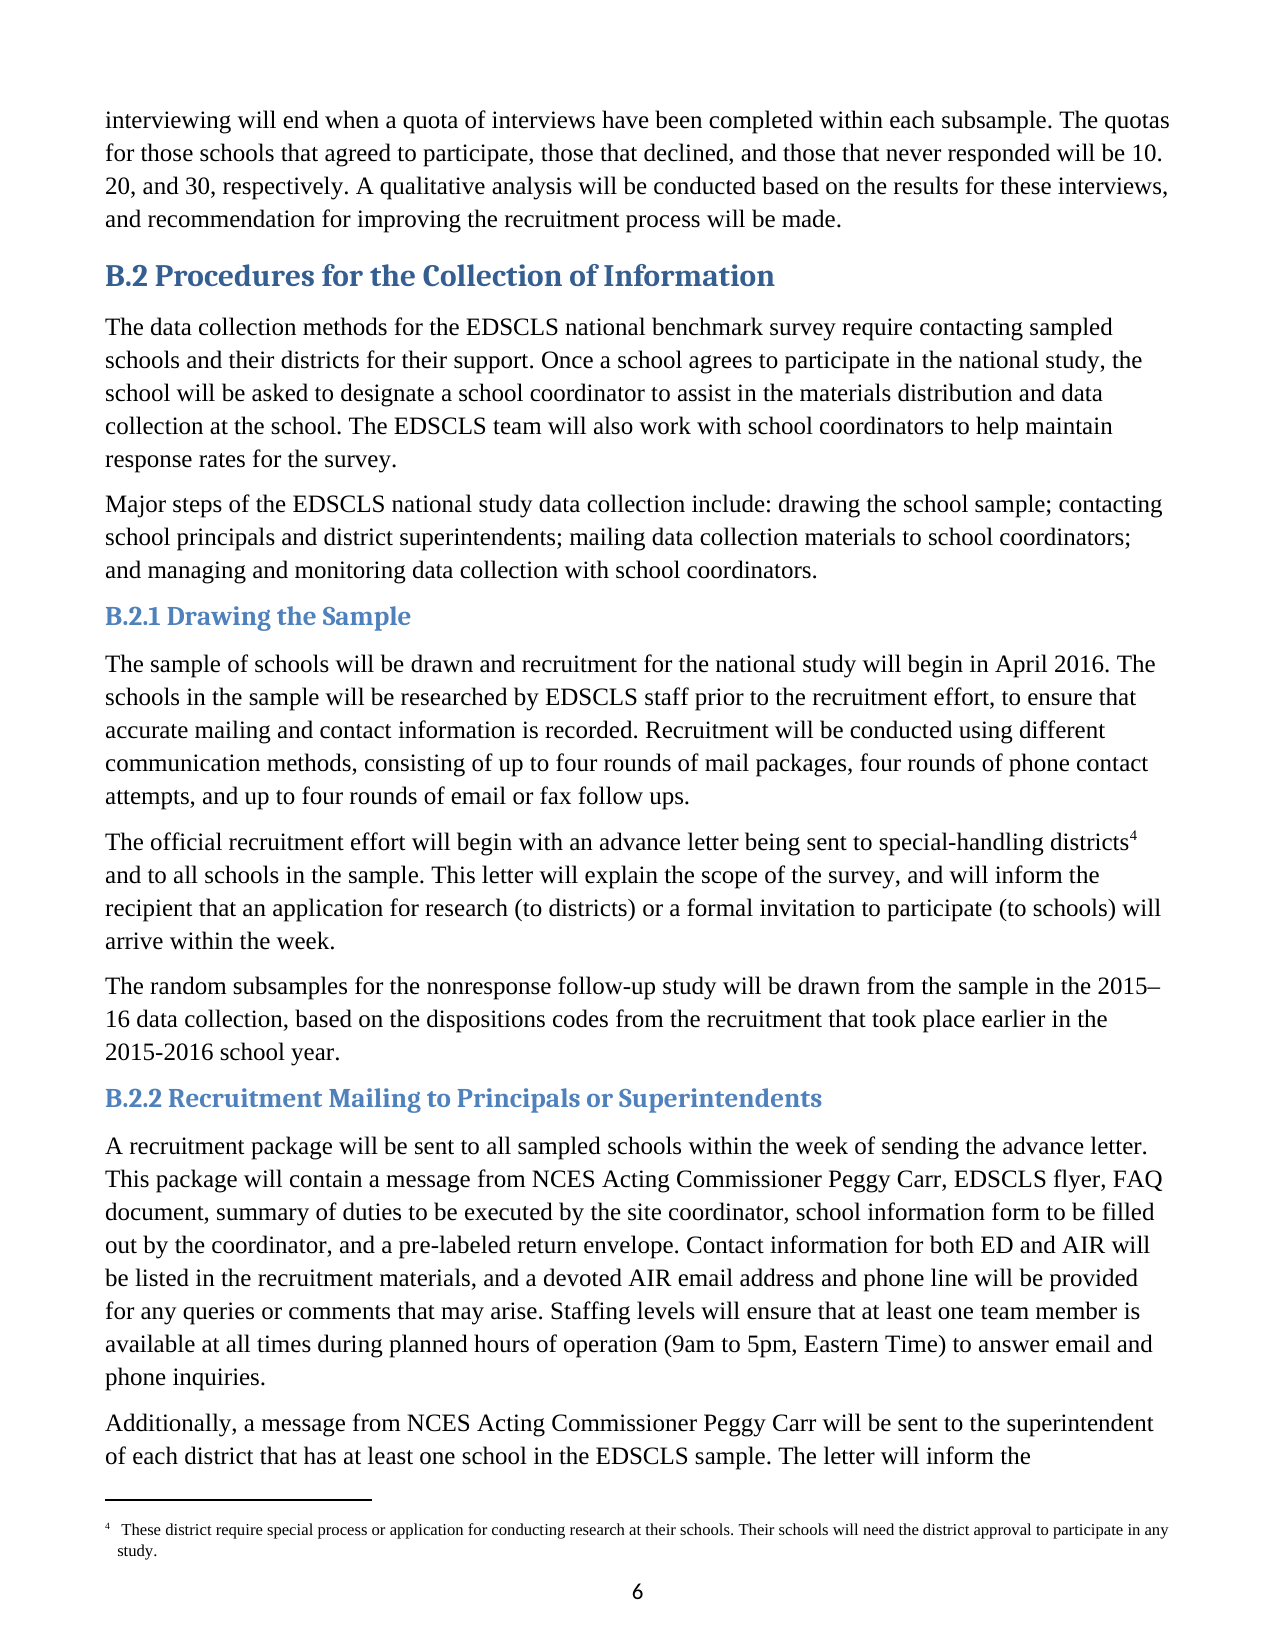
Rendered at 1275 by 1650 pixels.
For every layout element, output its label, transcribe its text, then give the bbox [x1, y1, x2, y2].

text The random subsamples for the nonresponse follow-up study will be drawn from the sample in the 2015–16 data collection, based on the dispositions codes from the recruitment that took place earlier in the 2015-2016 school year. [105, 971, 1170, 1066]
text Major steps of the EDSCLS national study data collection include: drawing the school sample; contacting school principals and district superintendents; mailing data collection materials to school coordinators; and managing and monitoring data collection with school coordinators. [105, 489, 1170, 584]
subtitle B.2.1 Drawing the Sample [105, 601, 1170, 632]
text The sample of schools will be drawn and recruitment for the national study will begin in April 2016. The schools in the sample will be researched by EDSCLS staff prior to the recruitment effort, to ensure that accurate mailing and contact information is recorded. Recruitment will be conducted using different communication methods, consisting of up to four rounds of mail packages, four rounds of phone contact attempts, and up to four rounds of email or fax follow ups. [105, 649, 1170, 810]
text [105, 105, 1170, 233]
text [105, 1408, 1170, 1469]
text The data collection methods for the EDSCLS national benchmark survey require contacting sampled schools and their districts for their support. Once a school agrees to participate in the national study, the school will be asked to designate a school coordinator to assist in the materials distribution and data collection at the school. The EDSCLS team will also work with school coordinators to help maintain response rates for the survey. [105, 312, 1170, 472]
subtitle B.2.2 Recruitment Mailing to Principals or Superintendents [105, 1083, 1170, 1114]
text A recruitment package will be sent to all sampled schools within the week of sending the advance letter. This package will contain a message from NCES Acting Commissioner Peggy Carr, EDSCLS flyer, FAQ document, summary of duties to be executed by the site coordinator, school information form to be filled out by the coordinator, and a pre-labeled return envelope. Contact information for both ED and AIR will be listed in the recruitment materials, and a devoted AIR email address and phone line will be provided for any queries or comments that may arise. Staffing levels will ensure that at least one team member is available at all times during planned hours of operation (9am to 5pm, Eastern Time) to answer email and phone inquiries. [105, 1131, 1170, 1391]
text The official recruitment effort will begin with an advance letter being sent to special-handling districts and to all schools in the sample. This letter will explain the scope of the survey, and will inform the recipient that an application for research (to districts) or a formal invitation to participate (to schools) will arrive within the week. [105, 827, 1170, 954]
subtitle B.2 Procedures for the Collection of Information [105, 258, 1170, 294]
